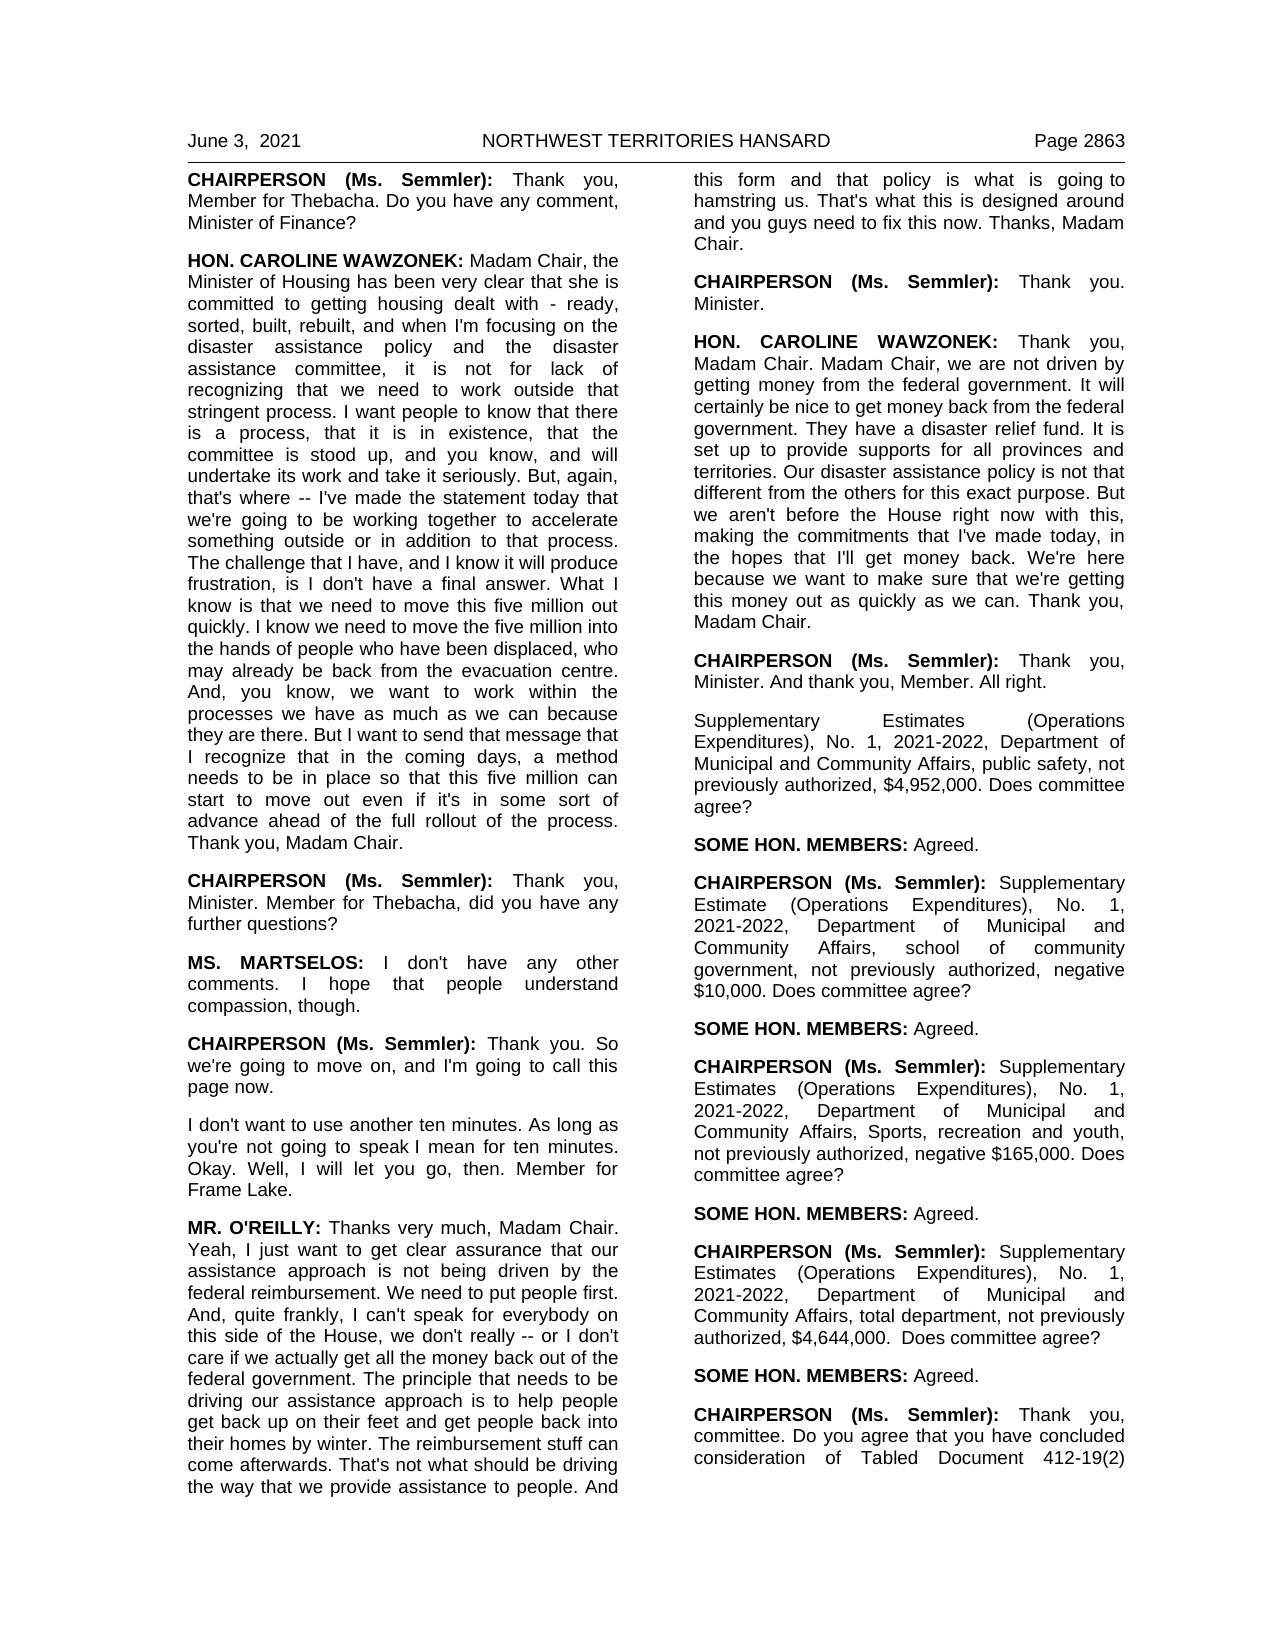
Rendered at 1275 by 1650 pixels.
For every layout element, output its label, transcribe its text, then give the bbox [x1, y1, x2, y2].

text SOME HON. MEMBERS: Agreed. [694, 1365, 1125, 1387]
text Supplementary Estimates (Operations Expenditures), No. 1, 2021-2022, Department of Municipal and Community Affairs, public safety, not previously authorized, $4,952,000. Does committee agree? [694, 709, 1125, 817]
text CHAIRPERSON (Ms. Semmler): Thank you, Minister. And thank you, Member. All right. [694, 649, 1125, 693]
text CHAIRPERSON (Ms. Semmler): Supplementary Estimates (Operations Expenditures), No. 1, 2021-2022, Department of Municipal and Community Affairs, Sports, recreation and youth, not previously authorized, negative $165,000. Does committee agree? [694, 1056, 1125, 1186]
text CHAIRPERSON (Ms. Semmler): Supplementary Estimates (Operations Expenditures), No. 1, 2021-2022, Department of Municipal and Community Affairs, total department, not previously authorized, $4,644,000. Does committee agree? [694, 1241, 1125, 1348]
text CHAIRPERSON (Ms. Semmler): Thank you. So we're going to move on, and I'm going to call this page now. [187, 1033, 619, 1097]
text HON. CAROLINE WAWZONEK: Madam Chair, the Minister of Housing has been very clear that she is committed to getting housing dealt with - ready, sorted, built, rebuilt, and when I'm focusing on the disaster assistance policy and the disaster assistance committee, it is not for lack of recognizing that we need to work outside that stringent process. I want people to know that there is a process, that it is in existence, that the committee is stood up, and you know, and will undertake its work and take it seriously. But, again, that's where -- I've made the statement today that we're going to be working together to accelerate something outside or in addition to that process. The challenge that I have, and I know it will produce frustration, is I don't have a final answer. What I know is that we need to move this five million out quickly. I know we need to move the five million into the hands of people who have been displaced, who may already be back from the evacuation centre. And, you know, we want to work within the processes we have as much as we can because they are there. But I want to send that message that I recognize that in the coming days, a method needs to be in place so that this five million can start to move out even if it's in some sort of advance ahead of the full rollout of the process. Thank you, Madam Chair. [187, 250, 619, 853]
text CHAIRPERSON (Ms. Semmler): Thank you, Minister. Member for Thebacha, did you have any further questions? [187, 870, 619, 935]
text I don't want to use another ten minutes. As long as you're not going to speak I mean for ten minutes. Okay. Well, I will let you go, then. Member for Frame Lake. [187, 1114, 619, 1200]
text CHAIRPERSON (Ms. Semmler): Thank you, Member for Thebacha. Do you have any comment, Minister of Finance? [187, 168, 619, 233]
text MS. MARTSELOS: I don't have any other comments. I hope that people understand compassion, though. [187, 951, 619, 1016]
text MR. O'REILLY: Thanks very much, Madam Chair. Yeah, I just want to get clear assurance that our assistance approach is not being driven by the federal reimbursement. We need to put people first. And, quite frankly, I can't speak for everybody on this side of the House, we don't really -- or I don't care if we actually get all the money back out of the federal government. The principle that needs to be driving our assistance approach is to help people get back up on their feet and get people back into their homes by winter. The reimbursement stuff can come afterwards. That's not what should be driving the way that we provide assistance to people. And this form and that policy is what is going to hamstring us. That's what this is designed around and you guys need to fix this now. Thanks, Madam Chair. [187, 1217, 619, 1497]
text SOME HON. MEMBERS: Agreed. [694, 1202, 1125, 1224]
text HON. CAROLINE WAWZONEK: Thank you, Madam Chair. Madam Chair, we are not driven by getting money from the federal government. It will certainly be nice to get money back from the federal government. They have a disaster relief fund. It is set up to provide supports for all provinces and territories. Our disaster assistance policy is not that different from the others for this exact purpose. But we aren't before the House right now with this, making the commitments that I've made today, in the hopes that I'll get money back. We're here because we want to make sure that we're getting this money out as quickly as we can. Thank you, Madam Chair. [694, 331, 1125, 633]
text SOME HON. MEMBERS: Agreed. [694, 1018, 1125, 1040]
text CHAIRPERSON (Ms. Semmler): Supplementary Estimate (Operations Expenditures), No. 1, 2021-2022, Department of Municipal and Community Affairs, school of community government, not previously authorized, negative $10,000. Does committee agree? [694, 872, 1125, 1001]
text CHAIRPERSON (Ms. Semmler): Thank you. Minister. [694, 271, 1125, 314]
text SOME HON. MEMBERS: Agreed. [694, 834, 1125, 855]
